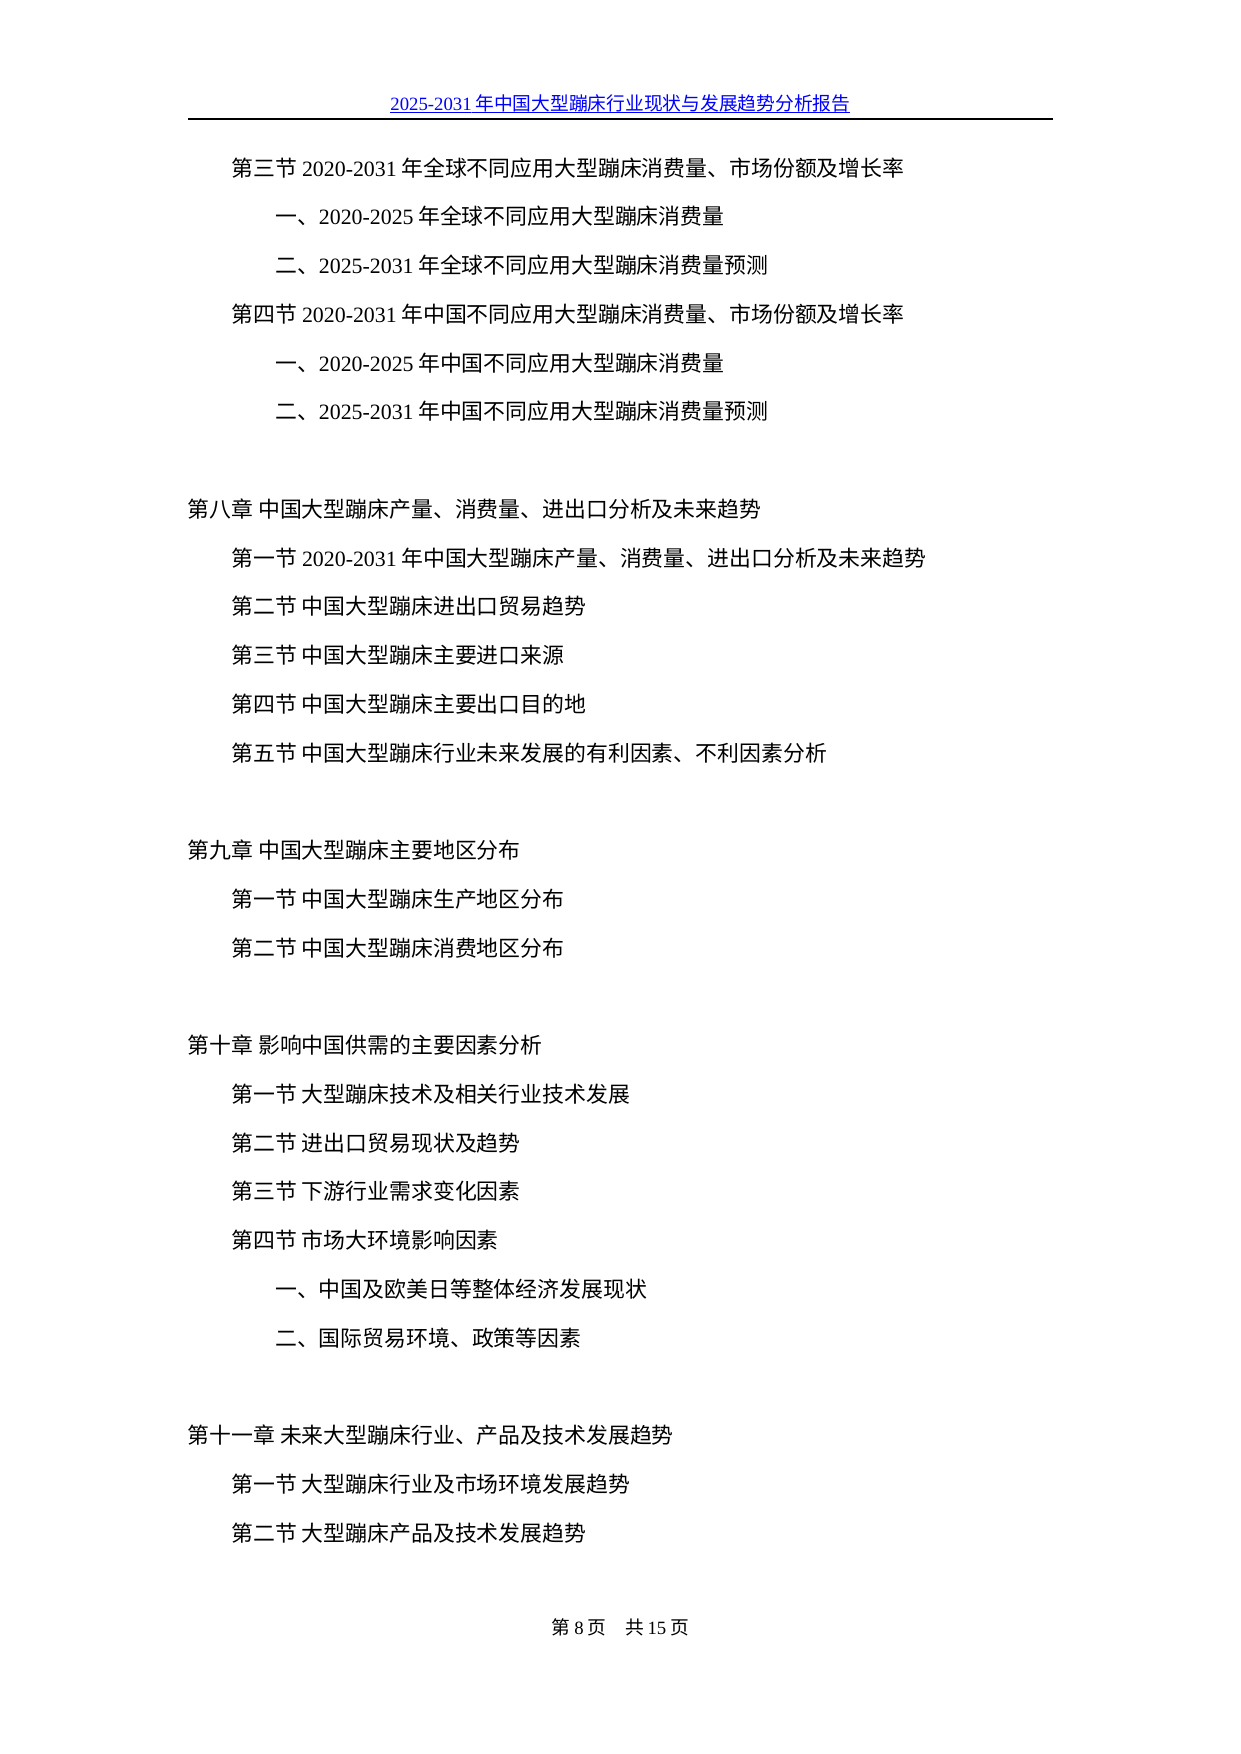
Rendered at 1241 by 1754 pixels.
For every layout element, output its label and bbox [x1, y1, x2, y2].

text [187, 150, 1053, 1548]
